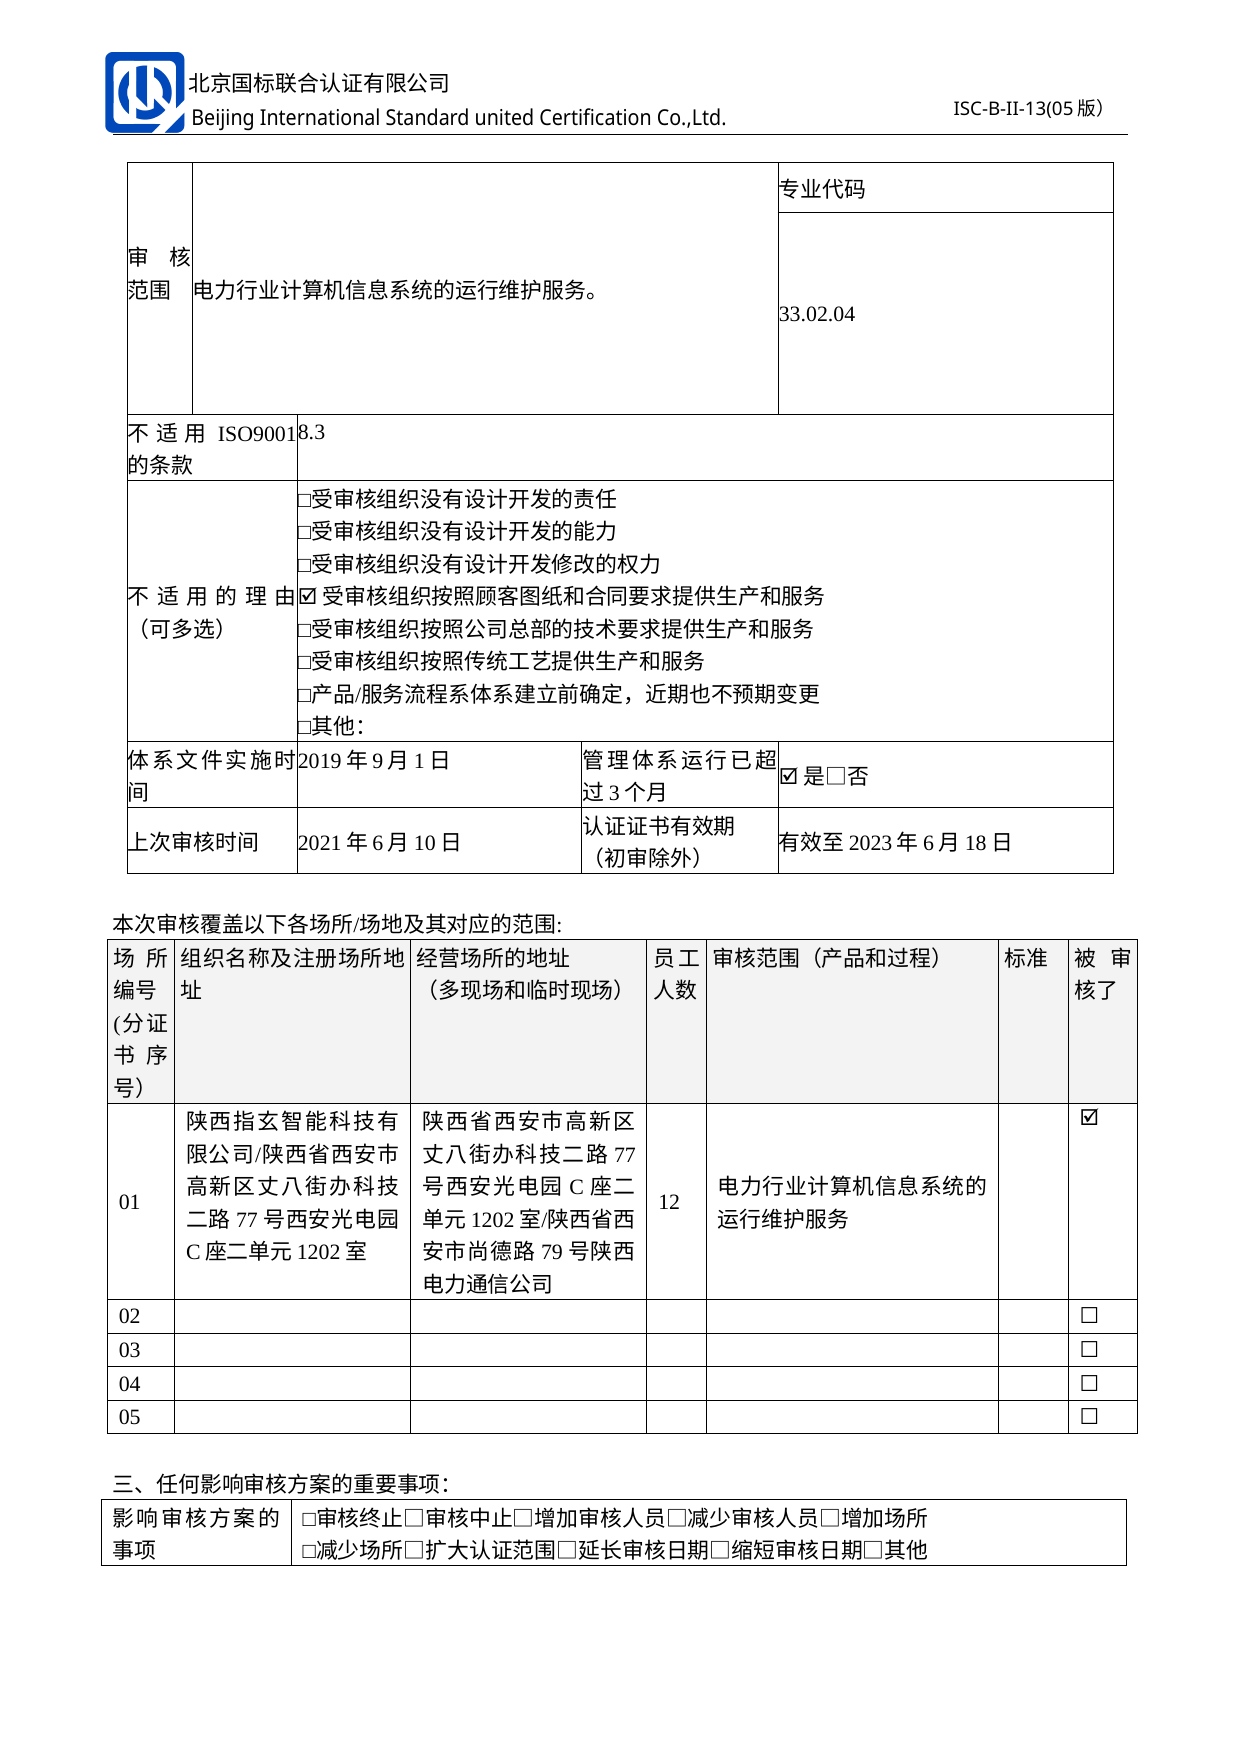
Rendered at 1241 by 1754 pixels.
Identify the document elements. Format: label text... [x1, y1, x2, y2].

table_cell [999, 1300, 1068, 1332]
table_cell [647, 1334, 706, 1366]
table_cell 33.02.04 [779, 213, 1113, 414]
table_cell 认证证书有效期 （初审除外） [582, 808, 778, 873]
table_cell 陕西省西安市高新区丈八街办科技二路77号西安光电园C座二单元1202室/陕西省西安市尚德路79号陕西电力通信公司 [411, 1104, 646, 1299]
table_cell [411, 1401, 646, 1433]
table_cell [707, 1367, 998, 1399]
table_cell 审核范围 [128, 163, 192, 414]
table_cell 是□否 [779, 742, 1113, 807]
table_cell 01 [108, 1104, 174, 1299]
table_cell [999, 1104, 1068, 1299]
table_cell 02 [108, 1300, 174, 1332]
table_header 影响审核方案的事项 [102, 1500, 291, 1565]
table_cell [707, 1300, 998, 1332]
table_cell 专业代码 [779, 163, 1113, 212]
table_header 审核范围（产品和过程） [707, 940, 998, 1103]
table_cell 不适用ISO9001的条款 [128, 415, 297, 480]
picture [105, 52, 185, 133]
table_cell [175, 1334, 410, 1366]
table_cell [175, 1367, 410, 1399]
table_cell 陕西指玄智能科技有限公司/陕西省西安市高新区丈八街办科技二路77号西安光电园C座二单元1202室 [175, 1104, 410, 1299]
table_cell [647, 1367, 706, 1399]
table_header 标准 [999, 940, 1068, 1103]
table_cell ☐ [1069, 1334, 1137, 1366]
table_header □审核终止□审核中止□增加审核人员□减少审核人员□增加场所 □减少场所□扩大认证范围□延长审核日期□缩短审核日期□其他 [292, 1500, 1126, 1565]
table_header 经营场所的地址 （多现场和临时现场） [411, 940, 646, 1103]
table_cell [999, 1401, 1068, 1433]
table_cell [411, 1300, 646, 1332]
table_cell 12 [647, 1104, 706, 1299]
table_cell 上次审核时间 [128, 808, 297, 873]
table_cell [1069, 1104, 1137, 1299]
text 本次审核覆盖以下各场所/场地及其对应的范围: [112, 907, 1128, 939]
table_header 员工人数 [647, 940, 706, 1103]
table_cell 不适用的理由（可多选） [128, 481, 297, 741]
table_cell 电力行业计算机信息系统的运行维护服务。 [193, 163, 778, 414]
table_cell 体系文件实施时间 [128, 742, 297, 807]
table_cell [707, 1334, 998, 1366]
table_header 场所编号 (分证书序号） [108, 940, 174, 1103]
text 三、任何影响审核方案的重要事项： [112, 1467, 1128, 1499]
table_cell [411, 1334, 646, 1366]
table_cell 有效至2023年6月18日 [779, 808, 1113, 873]
table_cell 03 [108, 1334, 174, 1366]
table_cell ☐ [1069, 1300, 1137, 1332]
table_cell 管理体系运行已超过3个月 [582, 742, 778, 807]
table_cell 8.3 [298, 415, 1113, 480]
table_cell [175, 1401, 410, 1433]
table_cell 05 [108, 1401, 174, 1433]
table_header 组织名称及注册场所地址 [175, 940, 410, 1103]
table_cell ☐ [1069, 1367, 1137, 1399]
table_cell [707, 1401, 998, 1433]
table_cell 2021年6月10日 [298, 808, 581, 873]
table_cell [647, 1300, 706, 1332]
table_cell [175, 1300, 410, 1332]
table_cell [999, 1334, 1068, 1366]
table_cell [647, 1401, 706, 1433]
table_cell □受审核组织没有设计开发的责任 □受审核组织没有设计开发的能力 □受审核组织没有设计开发修改的权力 受审核组织按照顾客图纸和合同要求提供生产和服务 □受审核组织按照公司总部的技术要求提供生产和服务 □受审核组织按照传统工艺提供生产和服务 □产品/服务流程系体系建立前确定，近期也不预期变更 □其他： [298, 481, 1113, 741]
table_cell [411, 1367, 646, 1399]
table_cell 电力行业计算机信息系统的运行维护服务 [707, 1104, 998, 1299]
table_cell 2019年9月1日 [298, 742, 581, 807]
table_header 被审核了 [1069, 940, 1137, 1103]
table_cell [999, 1367, 1068, 1399]
table_cell 04 [108, 1367, 174, 1399]
table_cell ☐ [1069, 1401, 1137, 1433]
